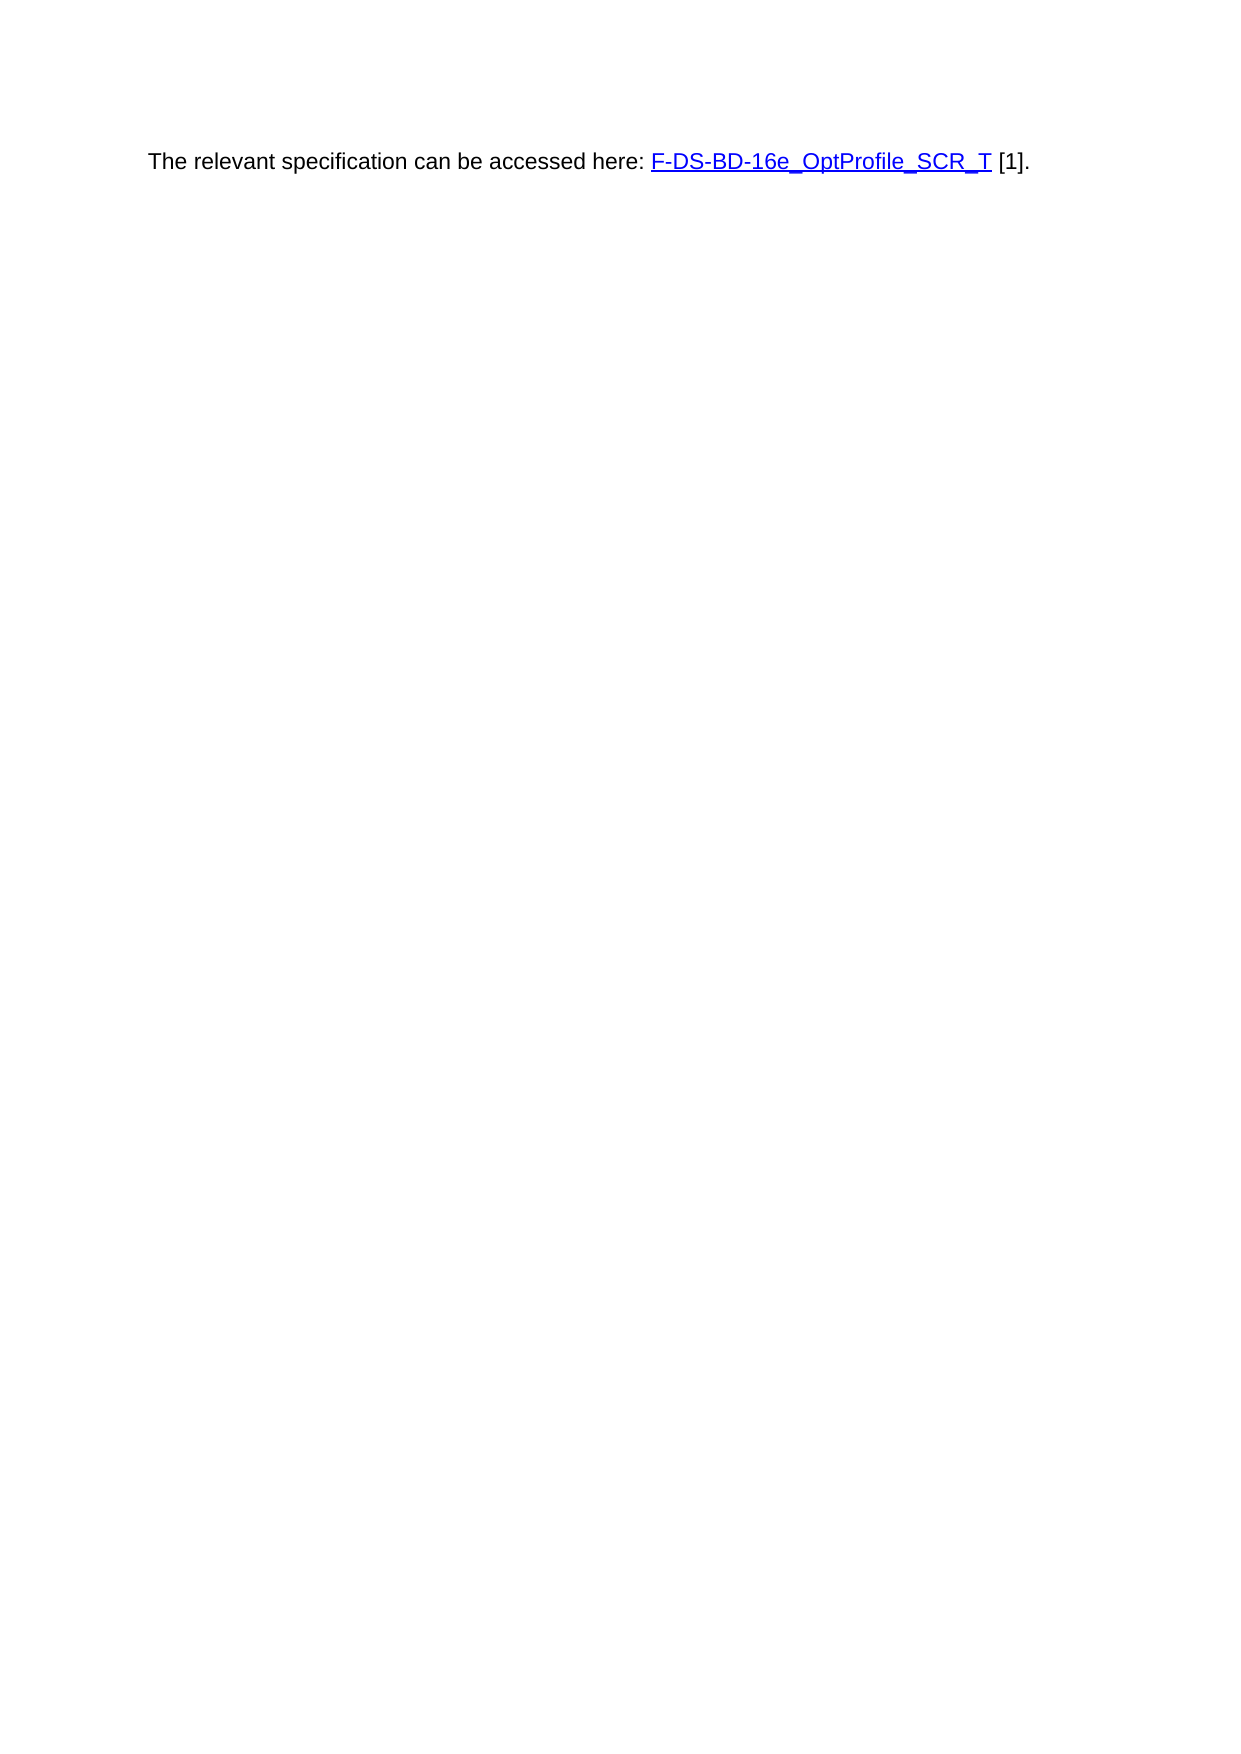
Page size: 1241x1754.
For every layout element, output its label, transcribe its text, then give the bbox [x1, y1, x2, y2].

text The relevant specification can be accessed here: F-DS-BD-16e_OptProfile_SCR_T [1]. [148, 148, 1093, 174]
